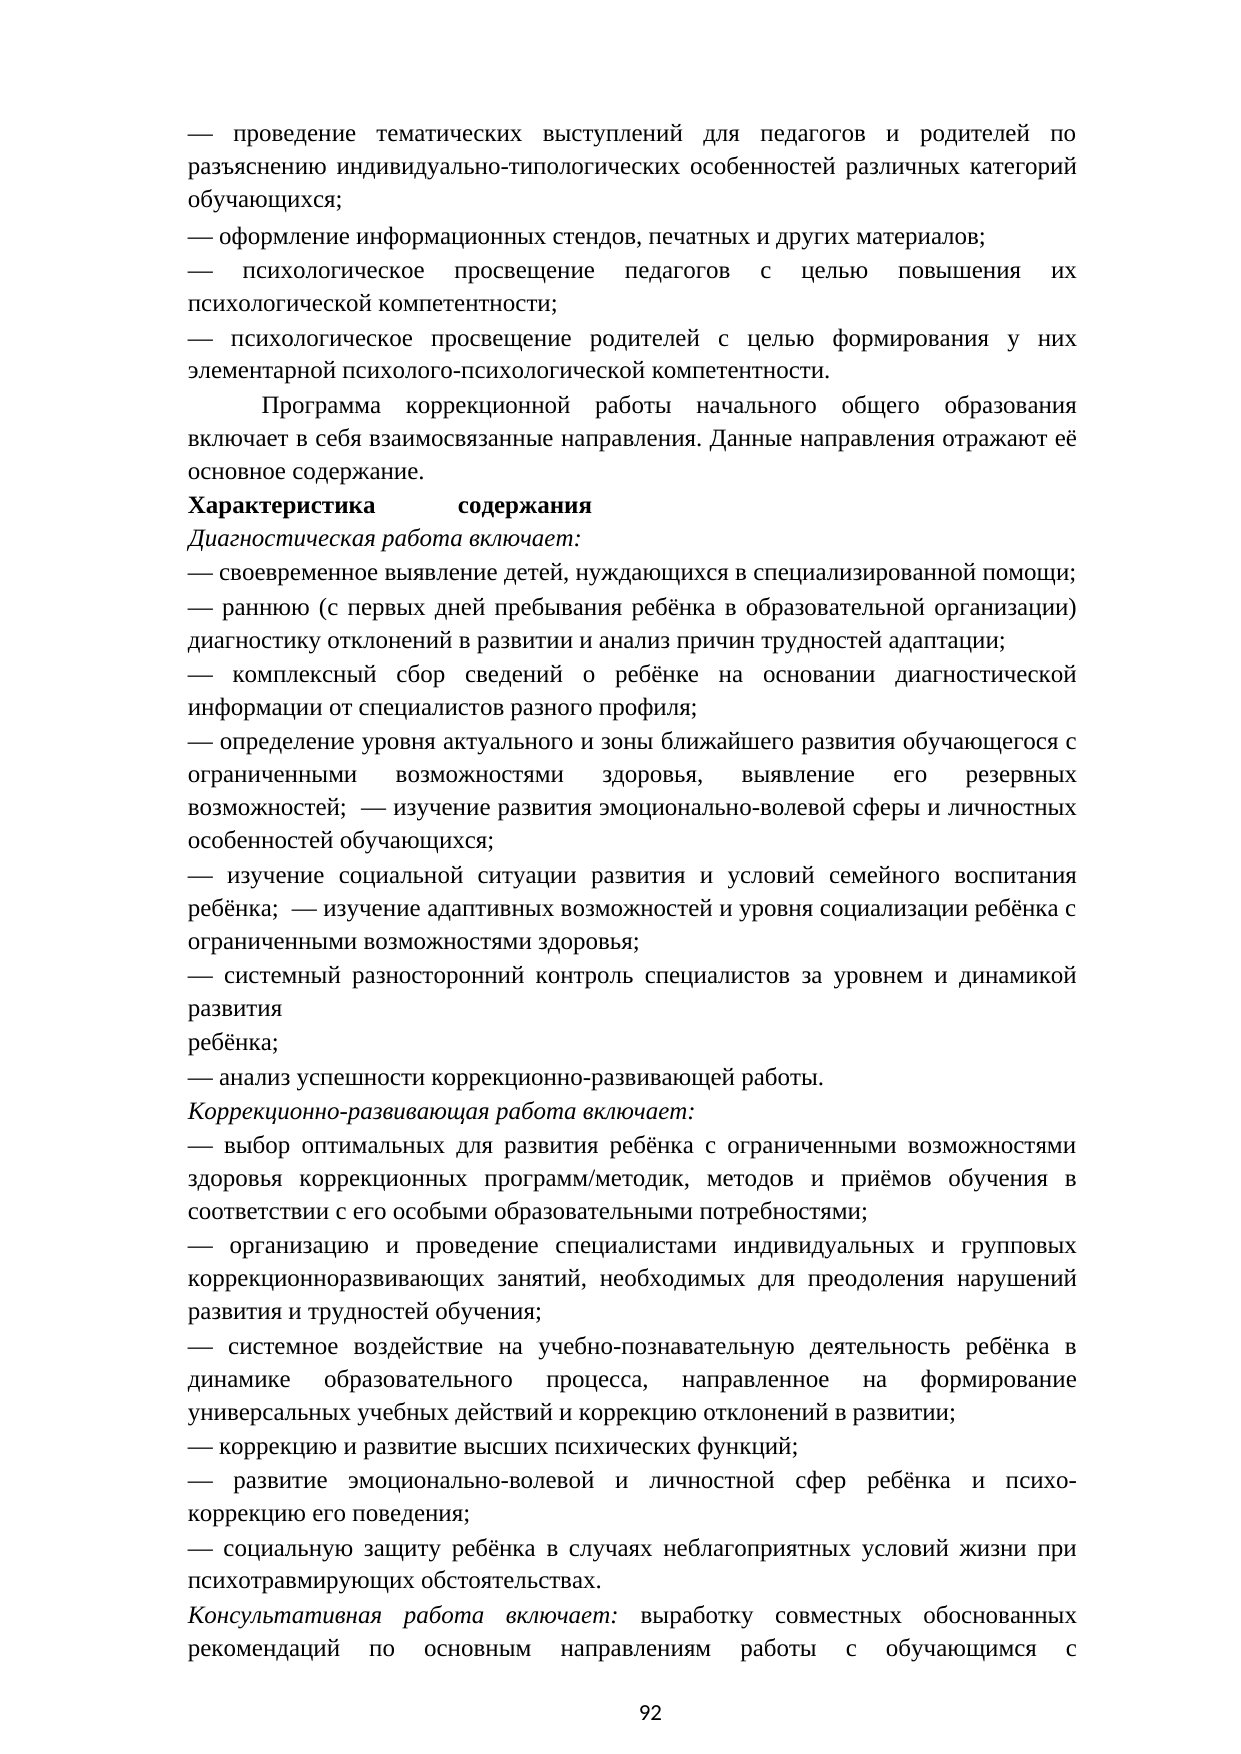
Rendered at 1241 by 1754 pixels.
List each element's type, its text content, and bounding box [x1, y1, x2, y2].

text — изучение социальной ситуации развития и условий семейного воспитания ребёнка; — изучение адаптивных возможностей и уровня социализации ребёнка с ограниченными возможностями здоровья; [188, 860, 1077, 954]
text — анализ успешности коррекционно-развивающей работы. [188, 1062, 1077, 1090]
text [188, 1600, 1077, 1662]
text Программа коррекционной работы начального общего образования включает в себя взаимосвязанные направления. Данные направления отражают её основное содержание. [188, 390, 1077, 485]
text — выбор оптимальных для развития ребёнка с ограниченными возможностями здоровья коррекционных программ/методик, методов и приёмов обучения в соответствии с его особыми образовательными потребностями; [188, 1130, 1077, 1225]
text ― проведение тематических выступлений для педагогов и родителей по разъяснению индивидуально-типологических особенностей различных категорий обучающихся; [188, 118, 1077, 213]
text ― оформление информационных стендов, печатных и других материалов; [188, 221, 1077, 250]
text — раннюю (с первых дней пребывания ребёнка в образовательной организации) диагностику отклонений в развитии и анализ причин трудностей адаптации; [188, 592, 1077, 653]
text — социальную защиту ребёнка в случаях неблагоприятных условий жизни при психотравмирующих обстоятельствах. [188, 1533, 1077, 1594]
text — своевременное выявление детей, нуждающихся в специализированной помощи; [188, 557, 1077, 586]
text ребёнка; [188, 1027, 1077, 1056]
text Коррекционно-развивающая работа включает: [188, 1096, 1078, 1124]
text — организацию и проведение специалистами индивидуальных и групповых коррекционноразвивающих занятий, необходимых для преодоления нарушений развития и трудностей обучения; [188, 1230, 1077, 1325]
text ― психологическое просвещение педагогов с целью повышения их психологической компетентности; [188, 255, 1077, 317]
text Характеристика содержания Диагностическая работа включает: [188, 490, 592, 552]
text — определение уровня актуального и зоны ближайшего развития обучающегося с ограниченными возможностями здоровья, выявление его резервных возможностей; — изучение развития эмоционально-волевой сферы и личностных особенностей обучающихся; [188, 726, 1077, 854]
text — системное воздействие на учебно-познавательную деятельность ребёнка в динамике образовательного процесса, направленное на формирование универсальных учебных действий и коррекцию отклонений в развитии; [188, 1331, 1077, 1426]
text — комплексный сбор сведений о ребёнке на основании диагностической информации от специалистов разного профиля; [188, 659, 1077, 721]
text — развитие эмоционально-волевой и личностной сфер ребёнка и психо-коррекцию его поведения; [188, 1465, 1077, 1527]
text — системный разносторонний контроль специалистов за уровнем и динамикой развития [188, 960, 1077, 1022]
text — коррекцию и развитие высших психических функций; [188, 1431, 1077, 1460]
text ― психологическое просвещение родителей с целью формирования у них элементарной психолого-психологической компетентности. [188, 323, 1077, 384]
